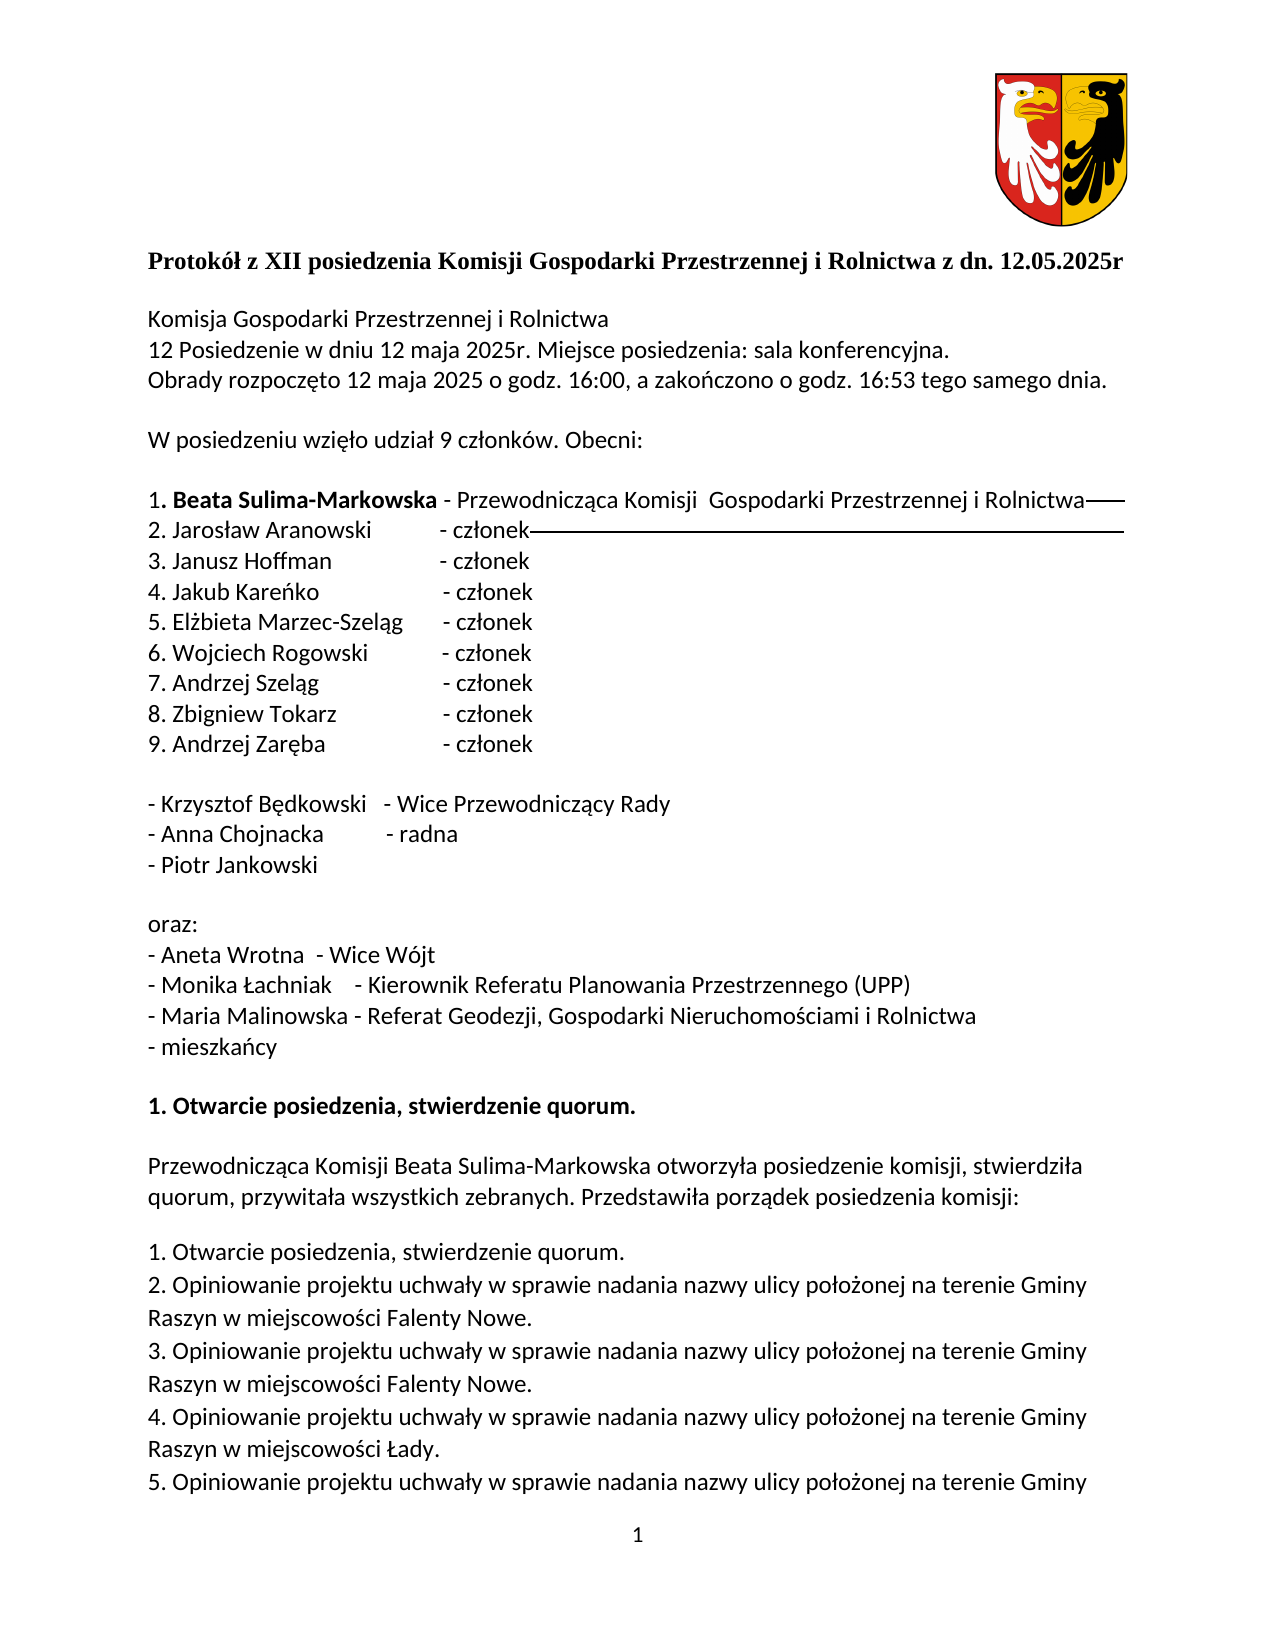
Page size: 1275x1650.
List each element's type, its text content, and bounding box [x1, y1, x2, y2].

text Przewodnicząca Komisji Beata Sulima-Markowska otworzyła posiedzenie komisji, stwierdziła quorum, przywitała wszystkich zebranych. Przedstawiła porządek posiedzenia komisji: [148, 1150, 1127, 1211]
text Komisja Gospodarki Przestrzennej i Rolnictwa 12 Posiedzenie w dniu 12 maja 2025r. Miejsce posiedzenia: sala konferencyjna. Obrady rozpoczęto 12 maja 2025 o godz. 16:00, a zakończono o godz. 16:53 tego samego dnia. [148, 304, 1127, 395]
text 1. Beata Sulima-Markowska - Przewodnicząca Komisji Gospodarki Przestrzennej i Rolnictwa 2. Jarosław Aranowski - członek 3. Janusz Hoffman - członek 4. Jakub Kareńko - członek 5. Elżbieta Marzec-Szeląg - członek 6. Wojciech Rogowski - członek 7. Andrzej Szeląg - członek 8. Zbigniew Tokarz - członek 9. Andrzej Zaręba - członek [148, 484, 1127, 759]
text 1. Otwarcie posiedzenia, stwierdzenie quorum. [148, 1090, 1127, 1121]
text W posiedzeniu wzięło udział 9 członków. Obecni: [148, 424, 1127, 455]
picture [995, 73, 1128, 227]
text - Krzysztof Będkowski - Wice Przewodniczący Rady - Anna Chojnacka - radna - Piotr Jankowski [148, 788, 1127, 879]
text oraz: - Aneta Wrotna - Wice Wójt - Monika Łachniak - Kierownik Referatu Planowania Przestrzennego (UPP) - Maria Malinowska - Referat Geodezji, Gospodarki Nieruchomościami i Rolnictwa - mieszkańcy [148, 909, 1127, 1061]
text Protokół z XII posiedzenia Komisji Gospodarki Przestrzennej i Rolnictwa z dn. 12.05.2025r [148, 246, 1127, 274]
